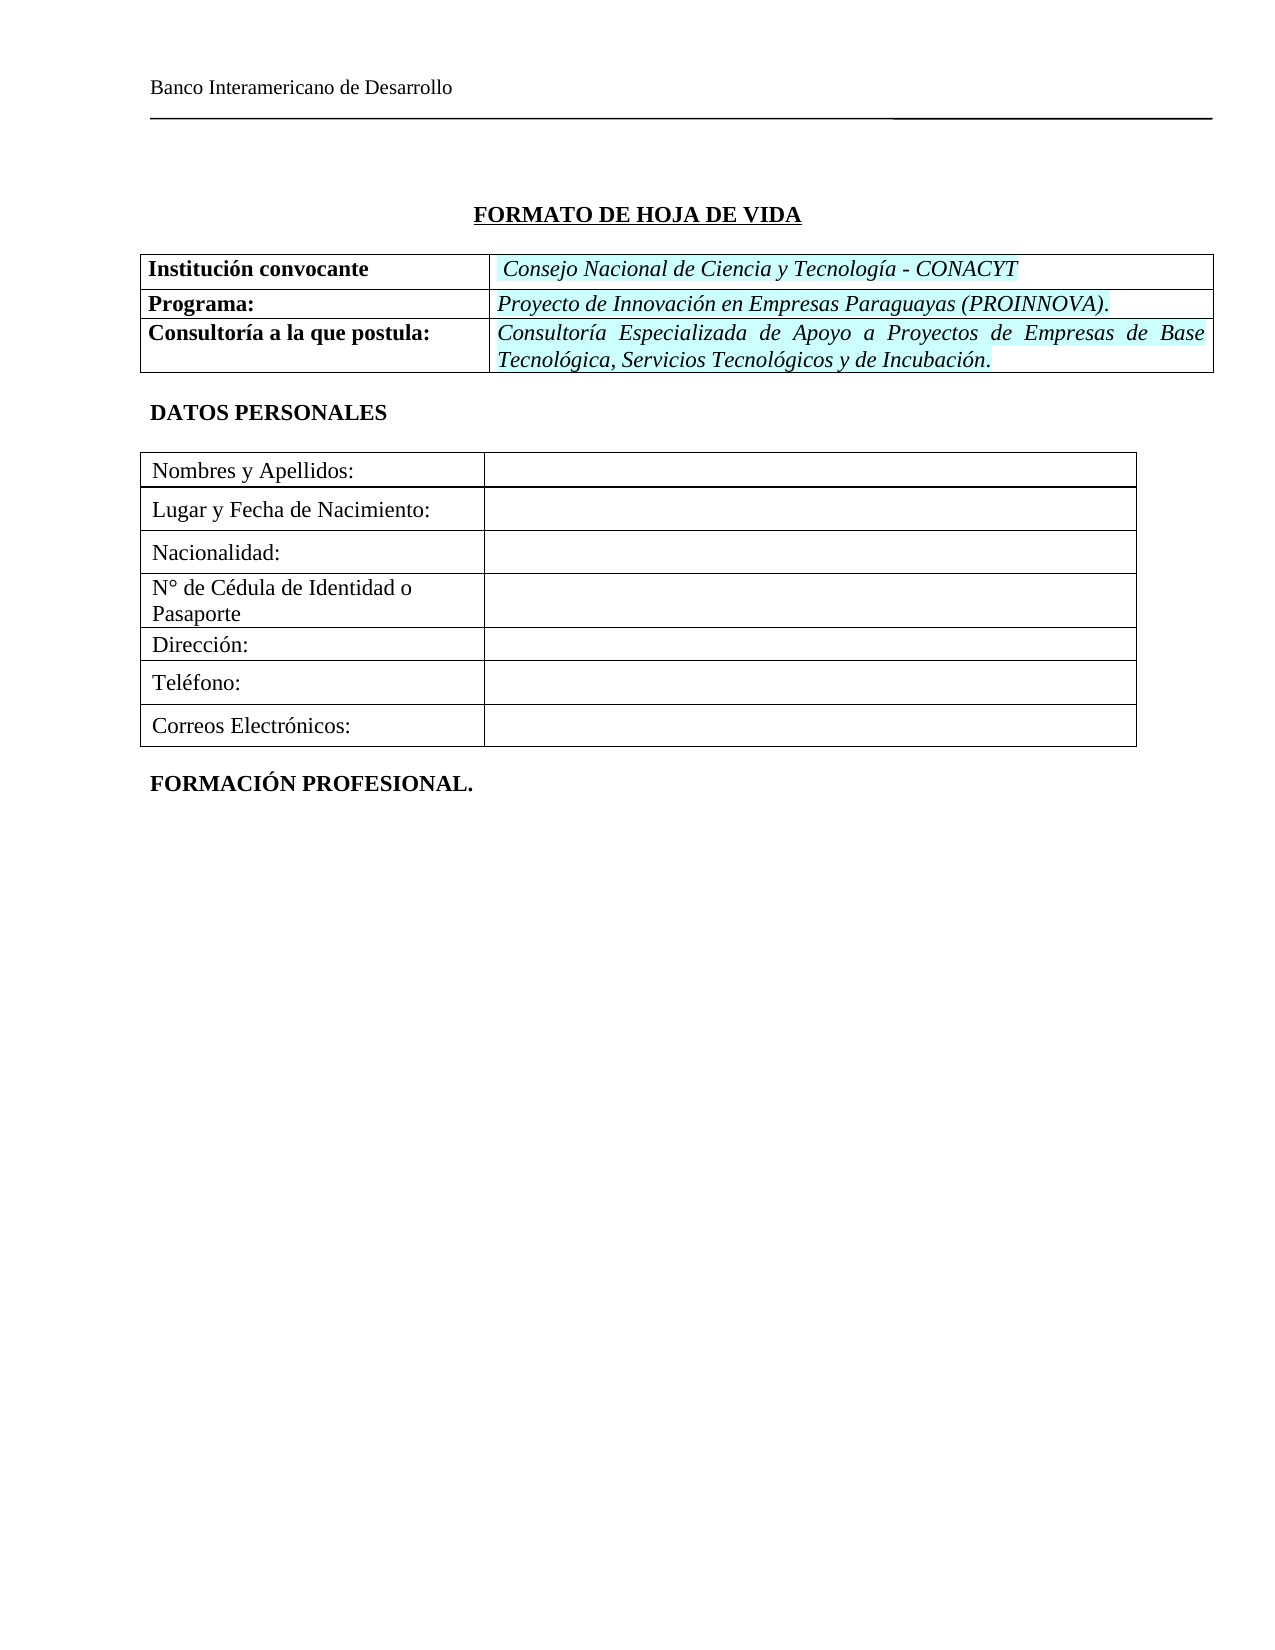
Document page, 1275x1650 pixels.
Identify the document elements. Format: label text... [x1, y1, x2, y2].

table_cell [485, 531, 1136, 573]
table_header Institución convocante [141, 255, 489, 289]
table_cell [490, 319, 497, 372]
table_header [485, 453, 1136, 486]
table_cell N° de Cédula de Identidad o Pasaporte [141, 574, 484, 627]
table_cell Nacionalidad: [141, 531, 484, 573]
table_cell [485, 488, 1136, 530]
table_cell [485, 628, 1136, 660]
table_header Nombres y Apellidos: [141, 453, 484, 486]
table_cell Teléfono: [141, 661, 484, 704]
table_cell Correos Electrónicos: [141, 705, 484, 746]
text FORMACIÓN PROFESIONAL. [150, 771, 1125, 797]
table_cell Proyecto de Innovación en Empresas Paraguayas (PROINNOVA). [490, 290, 1213, 318]
table_cell Programa: [141, 290, 489, 318]
text DATOS PERSONALES [150, 399, 1125, 426]
table_header Consejo Nacional de Ciencia y Tecnología - CONACYT [490, 255, 1213, 289]
table_cell [485, 661, 1136, 704]
table_cell Dirección: [141, 628, 484, 660]
table_cell Lugar y Fecha de Nacimiento: [141, 488, 484, 530]
table_cell [485, 705, 1136, 746]
table_cell Consultoría Especializada de Apoyo a Proyectos de Empresas de Base Tecnológica, Servicios Tecnológicos y de Incubación. [992, 319, 1213, 372]
text FORMATO DE HOJA DE VIDA [150, 201, 1125, 228]
table_cell [485, 574, 1136, 627]
table_cell Consultoría a la que postula: [141, 319, 489, 372]
